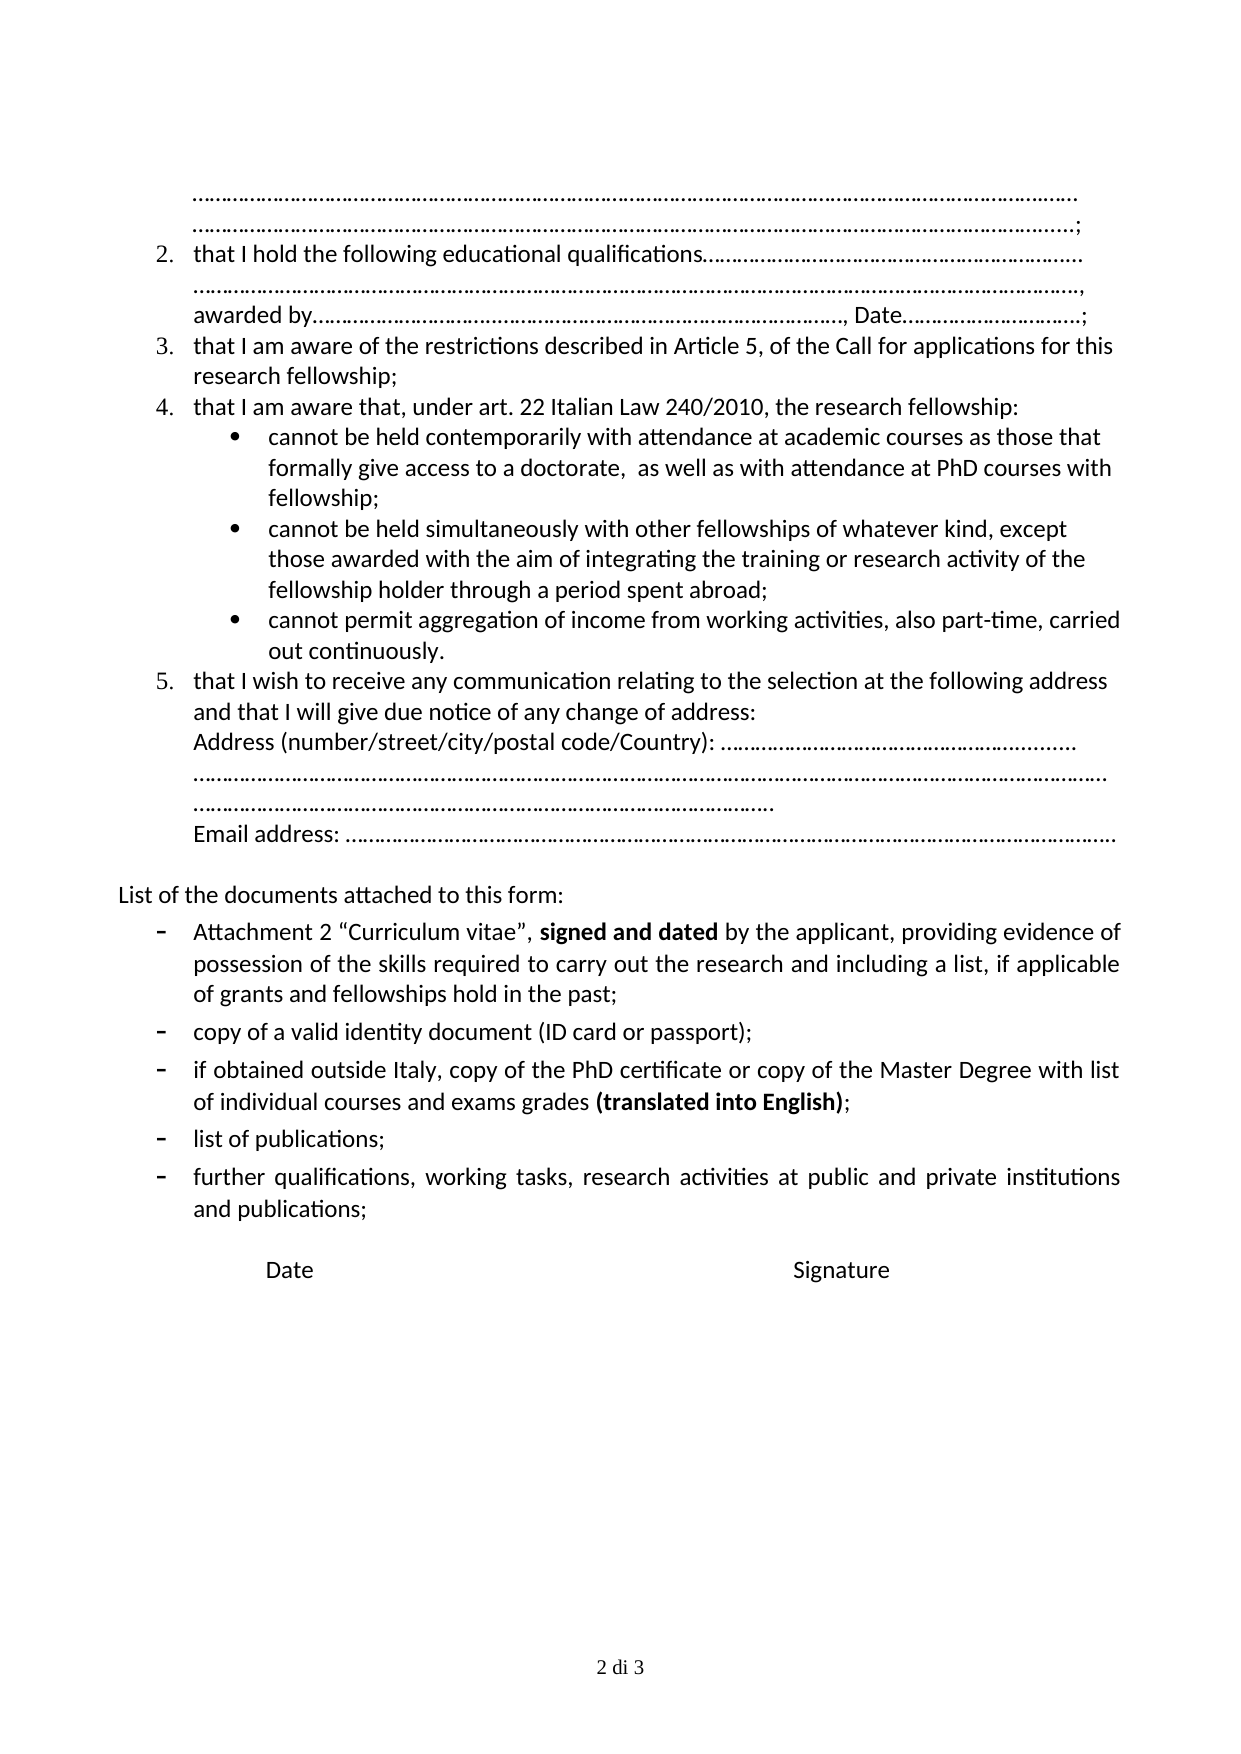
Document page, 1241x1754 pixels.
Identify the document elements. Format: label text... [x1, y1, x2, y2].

text Address (number/street/city/postal code/Country): ……………………………………………..........…………………………………………………………………………………………………………………………………………………………………………………………………………………………………….. [193, 727, 1122, 818]
text awarded by…………………………..……………………………………………………, Date………………………….; [193, 299, 1122, 330]
text Email address: …………………………………………………………………………………………………………………….. [193, 818, 1122, 849]
list Attachment 2 “Curriculum vitae”, signed and dated by the applicant, providing evidence of possession of the skills required to carry out the research and including a list, if applicable of grants and fellowships hold in the past; [156, 910, 1122, 1009]
list that I hold the following educational qualifications………………………………………………………... ………………………………………………………………………………………………………………………………………., [156, 238, 1122, 299]
list copy of a valid identity document (ID card or passport); [156, 1009, 1122, 1047]
list cannot be held simultaneously with other fellowships of whatever kind, except those awarded with the aim of integrating the training or research activity of the fellowship holder through a period spent abroad; [231, 513, 1122, 604]
list list of publications; [156, 1116, 1122, 1154]
text Date Signature [229, 1254, 1122, 1284]
list cannot permit aggregation of income from working activities, also part-time, carried out continuously. [231, 604, 1122, 666]
list that I wish to receive any communication relating to the selection at the following address and that I will give due notice of any change of address: [156, 666, 1122, 727]
text …………………………………………………………………………………………………………………………………......; [192, 208, 1122, 238]
list cannot be held contemporarily with attendance at academic courses as those that formally give access to a doctorate, as well as with attendance at PhD courses with fellowship; [231, 421, 1122, 513]
list further qualifications, working tasks, research activities at public and private institutions and publications; [156, 1154, 1122, 1223]
list that I am aware of the restrictions described in Article 5, of the Call for applications for this research fellowship; [156, 330, 1122, 391]
text List of the documents attached to this form: [118, 879, 1122, 910]
text ………………………………………………………………………………………………………………………………….…… [192, 177, 1122, 208]
list if obtained outside Italy, copy of the PhD certificate or copy of the Master Degree with list of individual courses and exams grades (translated into English); [156, 1047, 1122, 1116]
list that I am aware that, under art. 22 Italian Law 240/2010, the research fellowship: [156, 391, 1122, 421]
